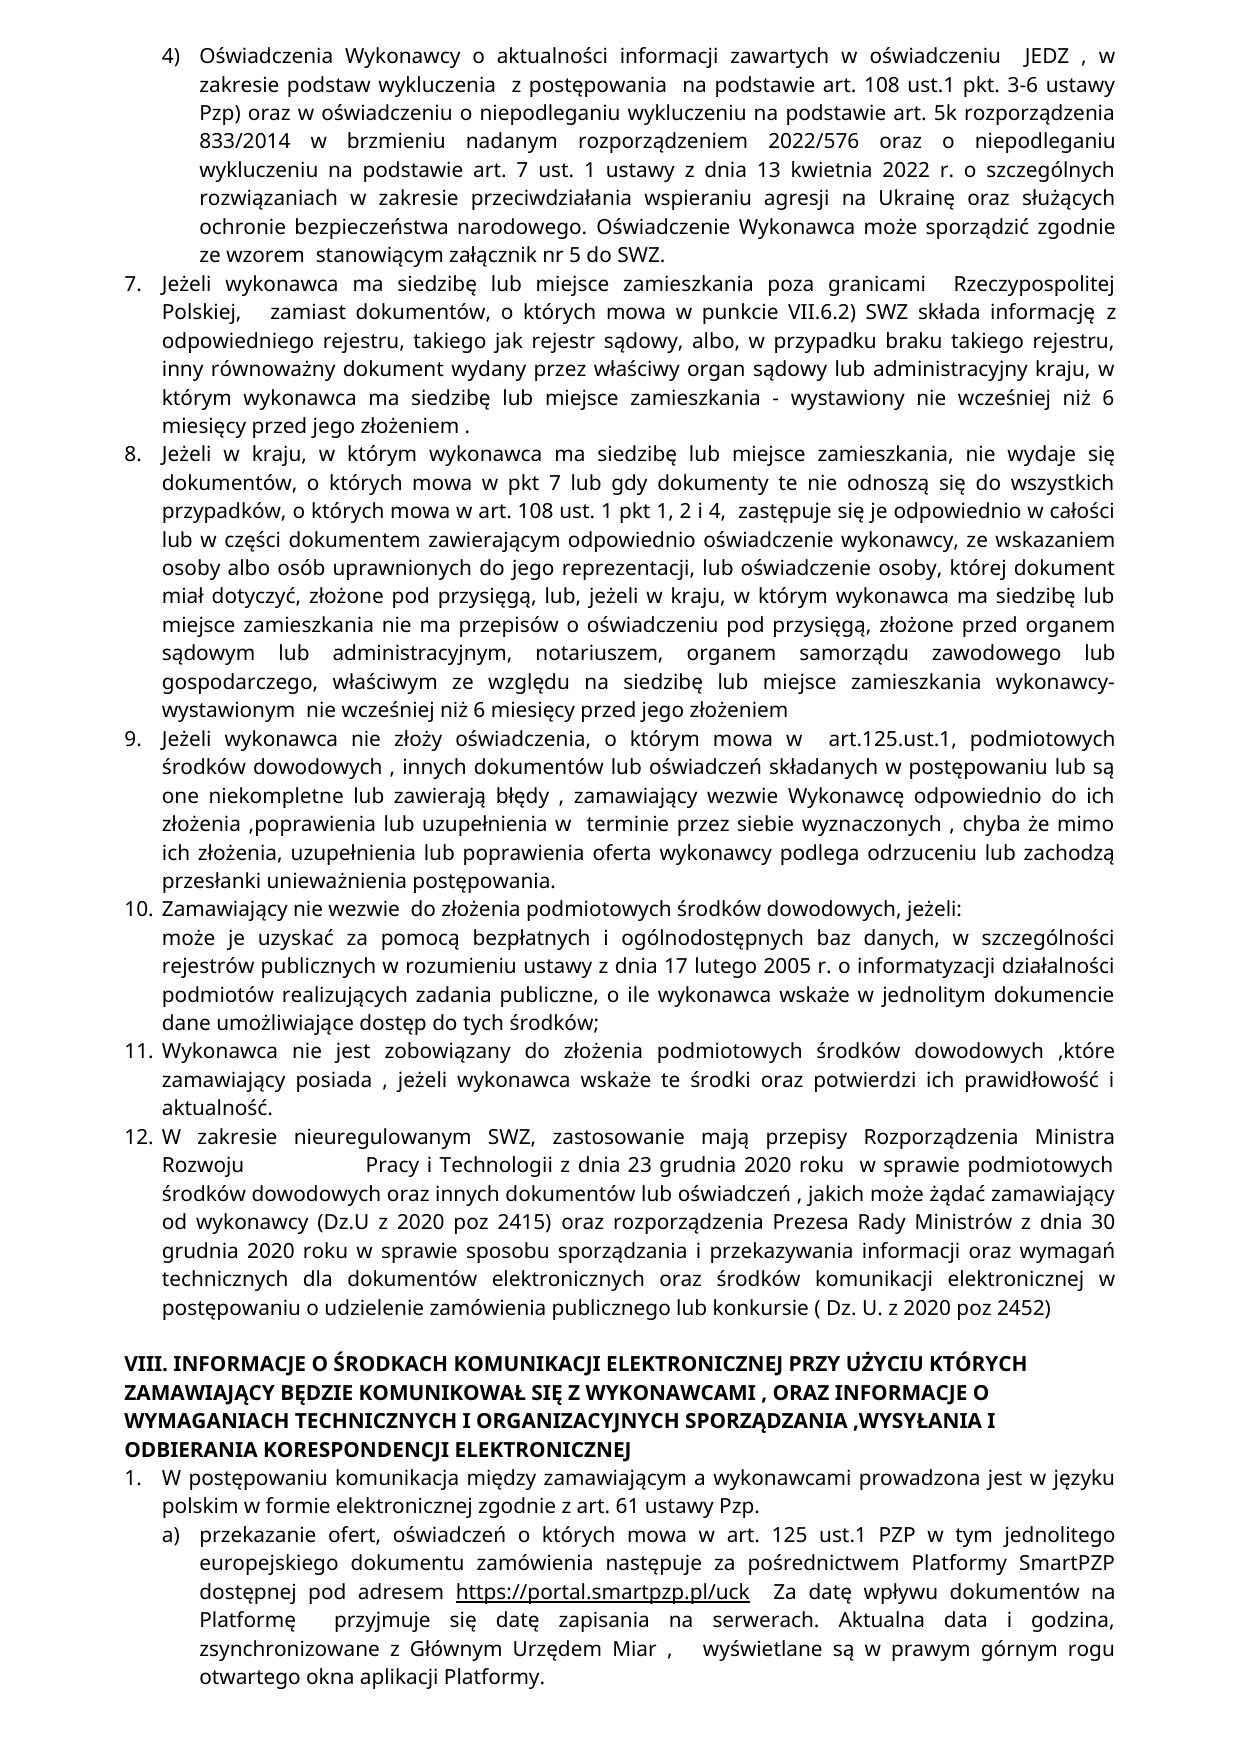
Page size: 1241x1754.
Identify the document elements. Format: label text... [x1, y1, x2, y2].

list Oświadczenia Wykonawcy o aktualności informacji zawartych w oświadczeniu JEDZ , w zakresie podstaw wykluczenia z postępowania na podstawie art. 108 ust.1 pkt. 3-6 ustawy Pzp) oraz w oświadczeniu o niepodleganiu wykluczeniu na podstawie art. 5k rozporządzenia 833/2014 w brzmieniu nadanym rozporządzeniem 2022/576 oraz o niepodleganiu wykluczeniu na podstawie art. 7 ust. 1 ustawy z dnia 13 kwietnia 2022 r. o szczególnych rozwiązaniach w zakresie przeciwdziałania wspieraniu agresji na Ukrainę oraz służących ochronie bezpieczeństwa narodowego. Oświadczenie Wykonawca może sporządzić zgodnie ze wzorem stanowiącym załącznik nr 5 do SWZ. [162, 41, 1116, 269]
list W zakresie nieuregulowanym SWZ, zastosowanie mają przepisy Rozporządzenia Ministra Rozwoju Pracy i Technologii z dnia 23 grudnia 2020 roku w sprawie podmiotowych środków dowodowych oraz innych dokumentów lub oświadczeń , jakich może żądać zamawiający od wykonawcy (Dz.U z 2020 poz 2415) oraz rozporządzenia Prezesa Rady Ministrów z dnia 30 grudnia 2020 roku w sprawie sposobu sporządzania i przekazywania informacji oraz wymagań technicznych dla dokumentów elektronicznych oraz środków komunikacji elektronicznej w postępowaniu o udzielenie zamówienia publicznego lub konkursie ( Dz. U. z 2020 poz 2452) [124, 1122, 1116, 1321]
list Jeżeli wykonawca nie złoży oświadczenia, o którym mowa w art.125.ust.1, podmiotowych środków dowodowych , innych dokumentów lub oświadczeń składanych w postępowaniu lub są one niekompletne lub zawierają błędy , zamawiający wezwie Wykonawcę odpowiednio do ich złożenia ,poprawienia lub uzupełnienia w terminie przez siebie wyznaczonych , chyba że mimo ich złożenia, uzupełnienia lub poprawienia oferta wykonawcy podlega odrzuceniu lub zachodzą przesłanki unieważnienia postępowania. [124, 724, 1116, 894]
list W postępowaniu komunikacja między zamawiającym a wykonawcami prowadzona jest w języku polskim w formie elektronicznej zgodnie z art. 61 ustawy Pzp. [124, 1463, 1116, 1520]
list Jeżeli w kraju, w którym wykonawca ma siedzibę lub miejsce zamieszkania, nie wydaje się dokumentów, o których mowa w pkt 7 lub gdy dokumenty te nie odnoszą się do wszystkich przypadków, o których mowa w art. 108 ust. 1 pkt 1, 2 i 4, zastępuje się je odpowiednio w całości lub w części dokumentem zawierającym odpowiednio oświadczenie wykonawcy, ze wskazaniem osoby albo osób uprawnionych do jego reprezentacji, lub oświadczenie osoby, której dokument miał dotyczyć, złożone pod przysięgą, lub, jeżeli w kraju, w którym wykonawca ma siedzibę lub miejsce zamieszkania nie ma przepisów o oświadczeniu pod przysięgą, złożone przed organem sądowym lub administracyjnym, notariuszem, organem samorządu zawodowego lub gospodarczego, właściwym ze względu na siedzibę lub miejsce zamieszkania wykonawcy- wystawionym nie wcześniej niż 6 miesięcy przed jego złożeniem [124, 439, 1116, 724]
list Wykonawca nie jest zobowiązany do złożenia podmiotowych środków dowodowych ,które zamawiający posiada , jeżeli wykonawca wskaże te środki oraz potwierdzi ich prawidłowość i aktualność. [124, 1037, 1116, 1122]
list Jeżeli wykonawca ma siedzibę lub miejsce zamieszkania poza granicami Rzeczypospolitej Polskiej, zamiast dokumentów, o których mowa w punkcie VII.6.2) SWZ składa informację z odpowiedniego rejestru, takiego jak rejestr sądowy, albo, w przypadku braku takiego rejestru, inny równoważny dokument wydany przez właściwy organ sądowy lub administracyjny kraju, w którym wykonawca ma siedzibę lub miejsce zamieszkania - wystawiony nie wcześniej niż 6 miesięcy przed jego złożeniem . [124, 269, 1116, 439]
text VIII. INFORMACJE O ŚRODKACH KOMUNIKACJI ELEKTRONICZNEJ PRZY UŻYCIU KTÓRYCH ZAMAWIAJĄCY BĘDZIE KOMUNIKOWAŁ SIĘ Z WYKONAWCAMI , ORAZ INFORMACJE O WYMAGANIACH TECHNICZNYCH I ORGANIZACYJNYCH SPORZĄDZANIA ,WYSYŁANIA I ODBIERANIA KORESPONDENCJI ELEKTRONICZNEJ [124, 1349, 1116, 1463]
list przekazanie ofert, oświadczeń o których mowa w art. 125 ust.1 PZP w tym jednolitego europejskiego dokumentu zamówienia następuje za pośrednictwem Platformy SmartPZP dostępnej pod adresem https://portal.smartpzp.pl/uck Za datę wpływu dokumentów na Platformę przyjmuje się datę zapisania na serwerach. Aktualna data i godzina, zsynchronizowane z Głównym Urzędem Miar , wyświetlane są w prawym górnym rogu otwartego okna aplikacji Platformy. [162, 1520, 1116, 1691]
list Zamawiający nie wezwie do złożenia podmiotowych środków dowodowych, jeżeli: [124, 894, 1116, 923]
list może je uzyskać za pomocą bezpłatnych i ogólnodostępnych baz danych, w szczególności rejestrów publicznych w rozumieniu ustawy z dnia 17 lutego 2005 r. o informatyzacji działalności podmiotów realizujących zadania publiczne, o ile wykonawca wskaże w jednolitym dokumencie dane umożliwiające dostęp do tych środków; [162, 923, 1116, 1037]
